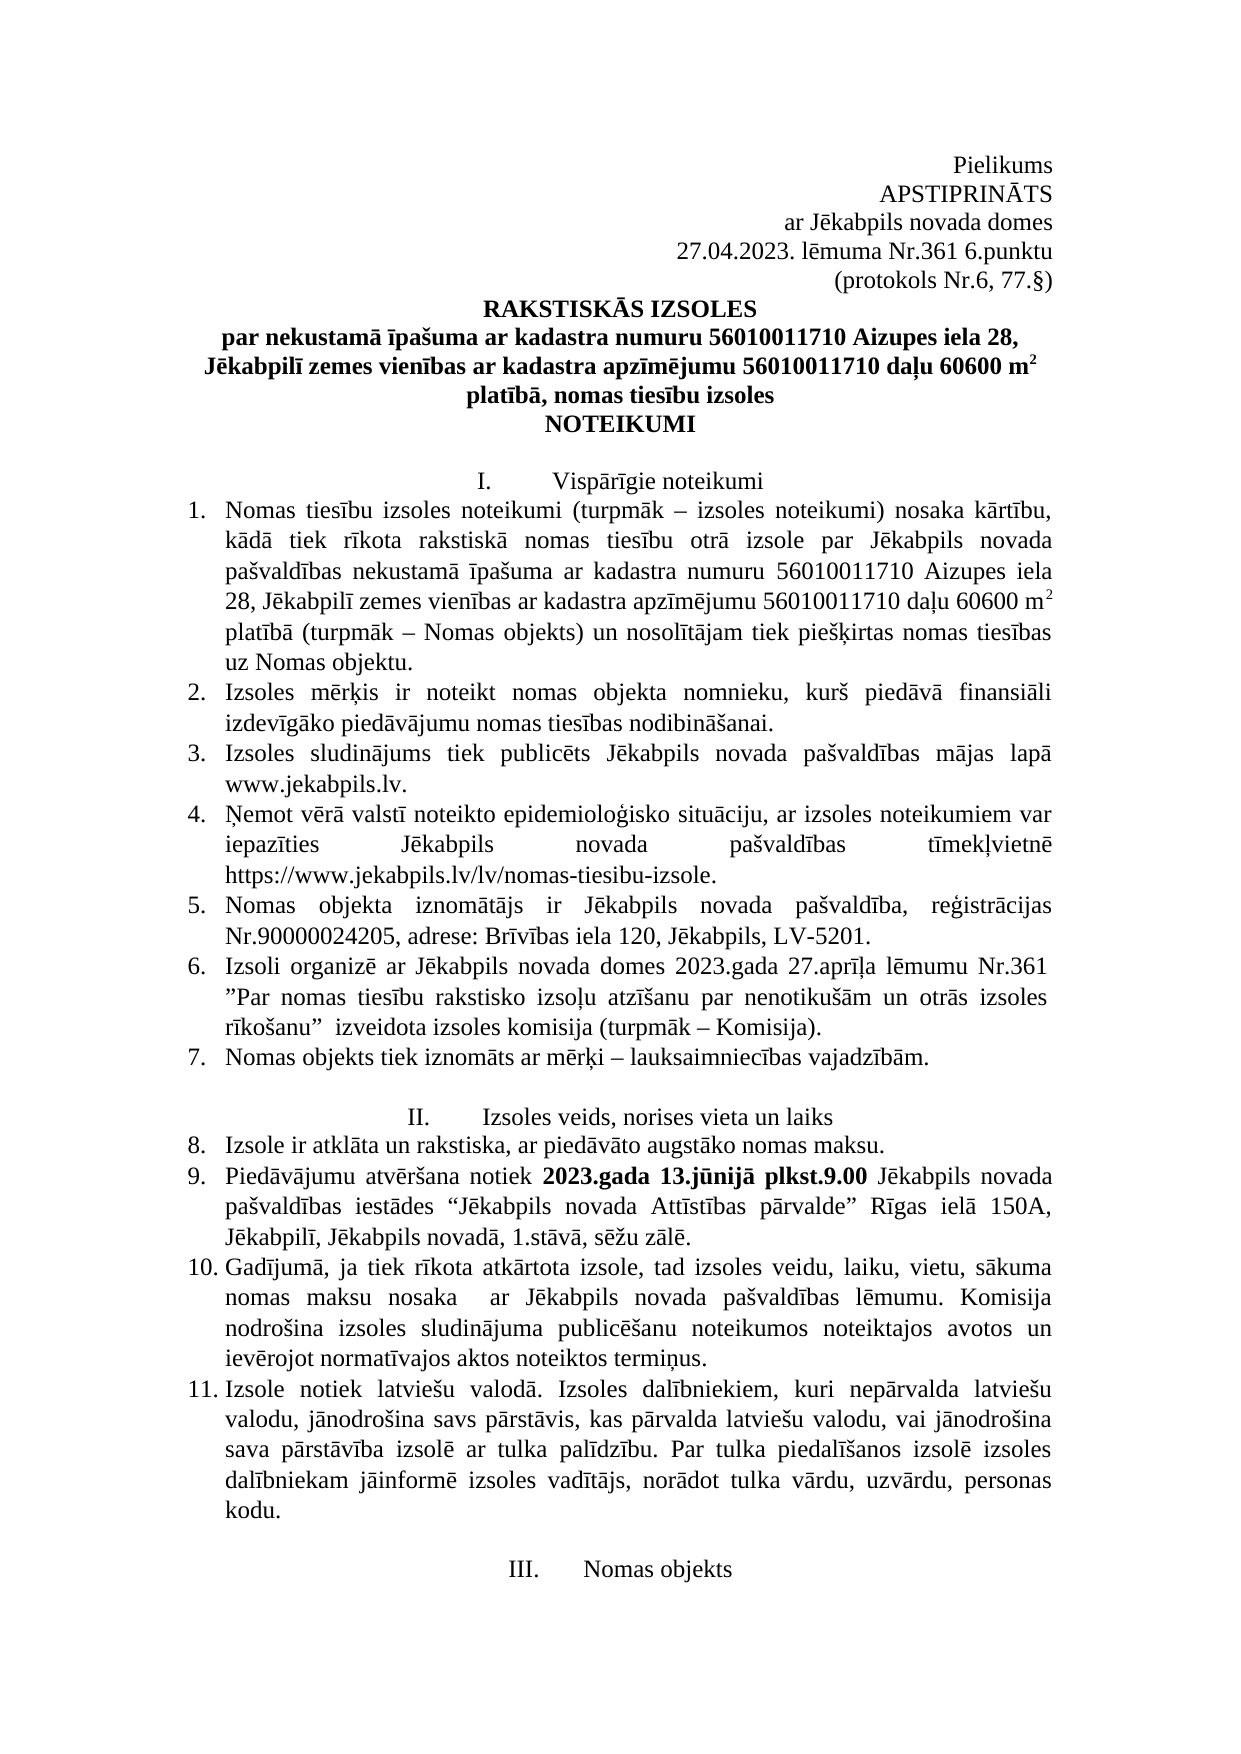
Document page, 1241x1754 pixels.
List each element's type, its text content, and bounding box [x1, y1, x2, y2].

list Ņemot vērā valstī noteikto epidemioloģisko situāciju, ar izsoles noteikumiem var iepazīties Jēkabpils novada pašvaldības tīmekļvietnē https://www.jekabpils.lv/lv/nomas-tiesibu-izsole. [187, 799, 1053, 889]
list Gadījumā, ja tiek rīkota atkārtota izsole, tad izsoles veidu, laiku, vietu, sākuma nomas maksu nosaka ar Jēkabpils novada pašvaldības lēmumu. Komisija nodrošina izsoles sludinājuma publicēšanu noteikumos noteiktajos avotos un ievērojot normatīvajos aktos noteiktos termiņus. [187, 1252, 1053, 1372]
text par nekustamā īpašuma ar kadastra numuru 56010011710 Aizupes iela 28, Jēkabpilī zemes vienības ar kadastra apzīmējumu 56010011710 daļu 60600 m2 platībā, nomas tiesību izsoles [187, 322, 1053, 409]
text Pielikums [187, 150, 1053, 179]
text I. Vispārīgie noteikumi [187, 466, 1053, 495]
text III. Nomas objekts [187, 1554, 1053, 1583]
text RAKSTISKĀS IZSOLES [187, 294, 1053, 322]
list Piedāvājumu atvēršana notiek 2023.gada 13.jūnijā plkst.9.00 Jēkabpils novada pašvaldības iestādes “Jēkabpils novada Attīstības pārvalde” Rīgas ielā 150A, Jēkabpilī, Jēkabpils novadā, 1.stāvā, sēžu zālē. [187, 1161, 1053, 1250]
text 27.04.2023. lēmuma Nr.361 6.punktu [187, 236, 1053, 265]
list Izsoles mērķis ir noteikt nomas objekta nomnieku, kurš piedāvā finansiāli izdevīgāko piedāvājumu nomas tiesības nodibināšanai. [187, 677, 1053, 737]
text ar Jēkabpils novada domes [187, 207, 1053, 236]
list Izsoles sludinājums tiek publicēts Jēkabpils novada pašvaldības mājas lapā www.jekabpils.lv. [187, 738, 1053, 797]
list Izsole notiek latviešu valodā. Izsoles dalībniekiem, kuri nepārvalda latviešu valodu, jānodrošina savs pārstāvis, kas pārvalda latviešu valodu, vai jānodrošina sava pārstāvība izsolē ar tulka palīdzību. Par tulka piedalīšanos izsolē izsoles dalībniekam jāinformē izsoles vadītājs, norādot tulka vārdu, uzvārdu, personas kodu. [187, 1374, 1053, 1524]
list Nomas objekta iznomātājs ir Jēkabpils novada pašvaldība, reģistrācijas Nr.90000024205, adrese: Brīvības iela 120, Jēkabpils, LV-5201. [187, 890, 1053, 949]
text NOTEIKUMI [187, 409, 1053, 437]
list Izsole ir atklāta un rakstiska, ar piedāvāto augstāko nomas maksu. [187, 1130, 1053, 1159]
list Izsoli organizē ar Jēkabpils novada domes 2023.gada 27.aprīļa lēmumu Nr.361 ”Par nomas tiesību rakstisko izsoļu atzīšanu par nenotikušām un otrās izsoles rīkošanu” izveidota izsoles komisija (turpmāk – Komisija). [187, 951, 1048, 1041]
text (protokols Nr.6, 77.§) [187, 265, 1053, 294]
list Nomas tiesību izsoles noteikumi (turpmāk – izsoles noteikumi) nosaka kārtību, kādā tiek rīkota rakstiskā nomas tiesību otrā izsole par Jēkabpils novada pašvaldības nekustamā īpašuma ar kadastra numuru 56010011710 Aizupes iela 28, Jēkabpilī zemes vienības ar kadastra apzīmējumu 56010011710 daļu 60600 m2 platībā (turpmāk – Nomas objekts) un nosolītājam tiek piešķirtas nomas tiesības uz Nomas objektu. [187, 495, 1053, 676]
list Nomas objekts tiek iznomāts ar mērķi – lauksaimniecības vajadzībām. [187, 1042, 1053, 1071]
text II. Izsoles veids, norises vieta un laiks [187, 1102, 1053, 1130]
text APSTIPRINĀTS [187, 179, 1053, 207]
